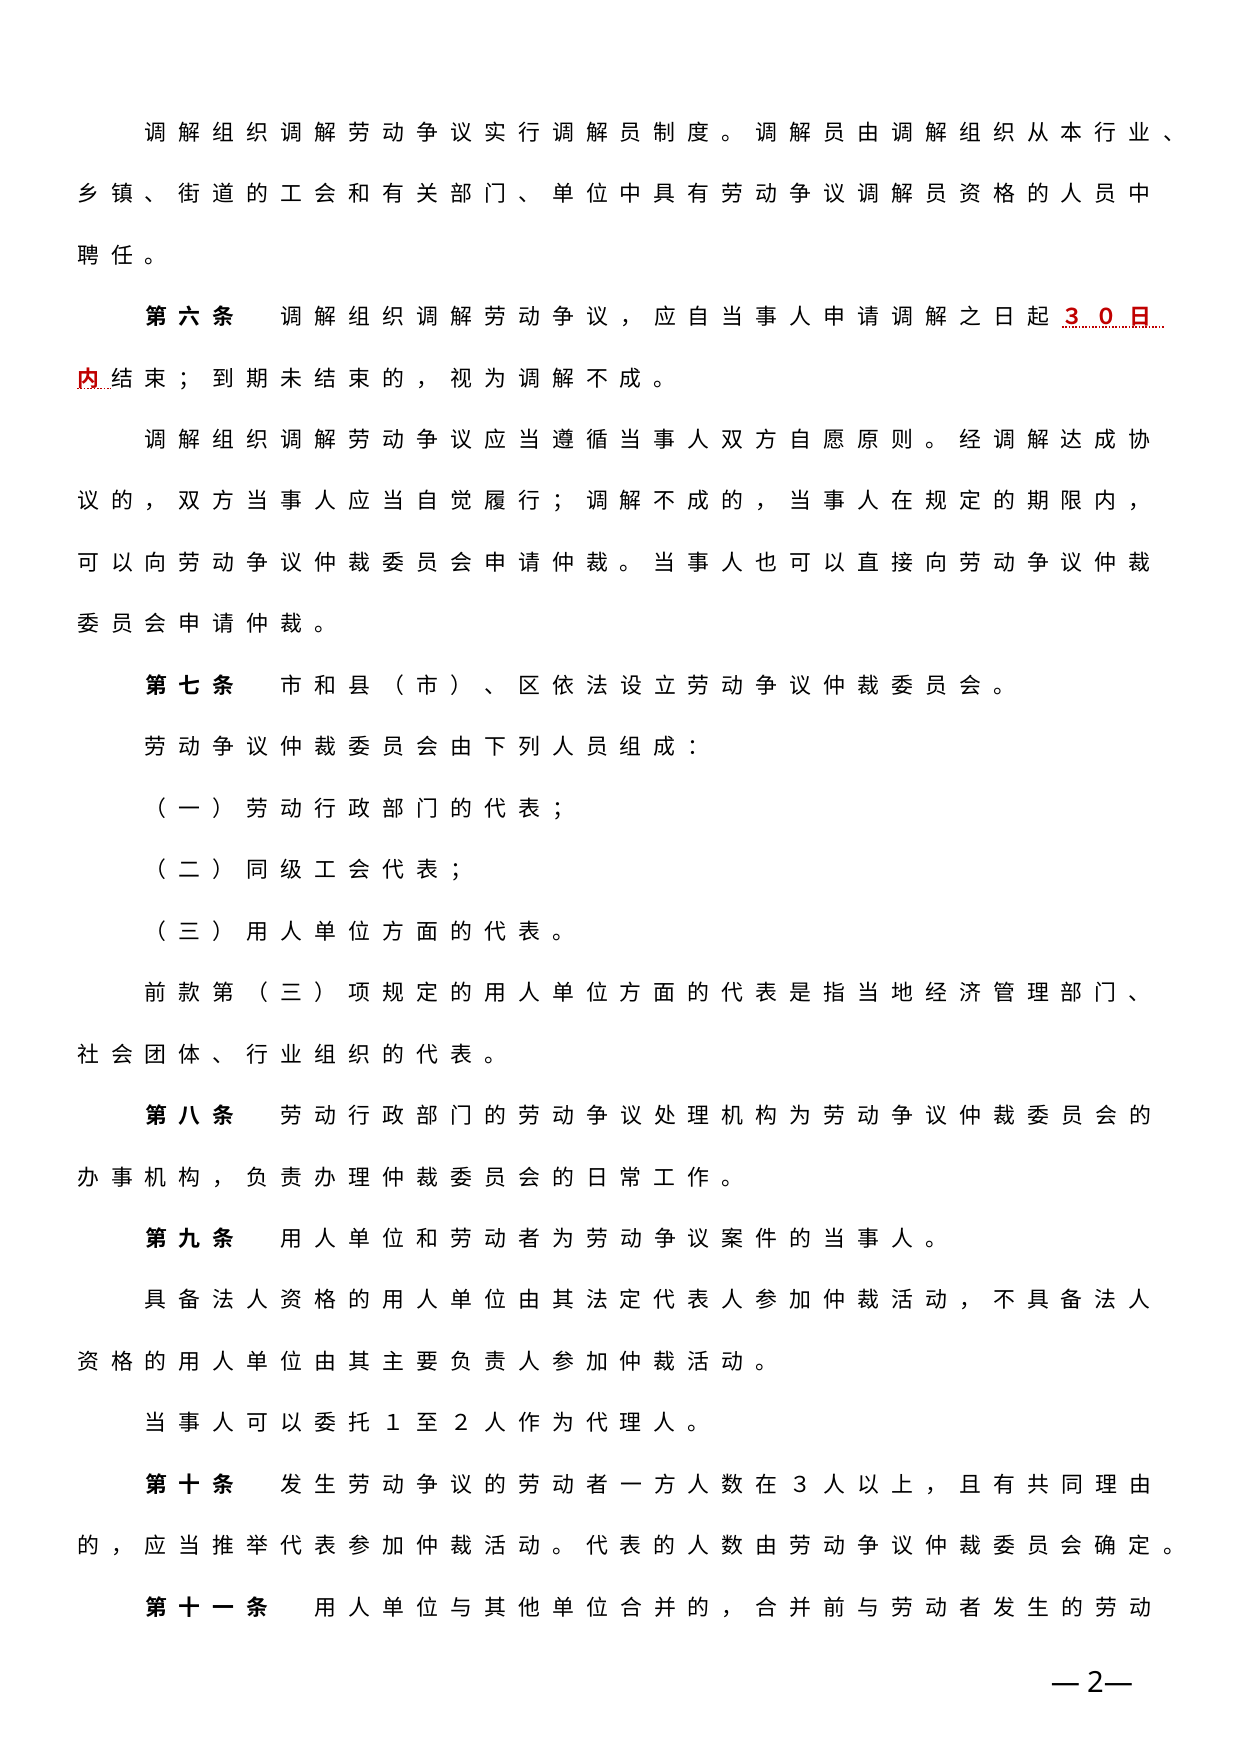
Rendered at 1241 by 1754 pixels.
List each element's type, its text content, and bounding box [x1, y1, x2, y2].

text 当事人可以委托１至２人作为代理人。 [77, 1390, 1163, 1452]
text 前款第（三）项规定的用人单位方面的代表是指当地经济管理部门、社会团体、行业组织的代表。 [77, 960, 1163, 1083]
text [77, 1575, 1163, 1636]
text 第十条 发生劳动争议的劳动者一方人数在３人以上，且有共同理由的，应当推举代表参加仲裁活动。代表的人数由劳动争议仲裁委员会确定。 [77, 1452, 1163, 1575]
text 第七条 市和县（市）、区依法设立劳动争议仲裁委员会。 [77, 653, 1163, 714]
text 调解组织调解劳动争议应当遵循当事人双方自愿原则。经调解达成协议的，双方当事人应当自觉履行；调解不成的，当事人在规定的期限内，可以向劳动争议仲裁委员会申请仲裁。当事人也可以直接向劳动争议仲裁委员会申请仲裁。 [77, 407, 1163, 653]
text 第九条 用人单位和劳动者为劳动争议案件的当事人。 [77, 1206, 1163, 1267]
text 第六条 调解组织调解劳动争议，应自当事人申请调解之日起３０日内结束；到期未结束的，视为调解不成。 [77, 284, 1163, 407]
text 劳动争议仲裁委员会由下列人员组成： [77, 714, 1163, 776]
text （一）劳动行政部门的代表； [77, 776, 1163, 837]
text 调解组织调解劳动争议实行调解员制度。调解员由调解组织从本行业、乡镇、街道的工会和有关部门、单位中具有劳动争议调解员资格的人员中聘任。 [77, 100, 1163, 284]
text 第八条 劳动行政部门的劳动争议处理机构为劳动争议仲裁委员会的办事机构，负责办理仲裁委员会的日常工作。 [77, 1083, 1163, 1206]
text （二）同级工会代表； [77, 837, 1163, 899]
text 具备法人资格的用人单位由其法定代表人参加仲裁活动，不具备法人资格的用人单位由其主要负责人参加仲裁活动。 [77, 1267, 1163, 1390]
text （三）用人单位方面的代表。 [77, 899, 1163, 960]
